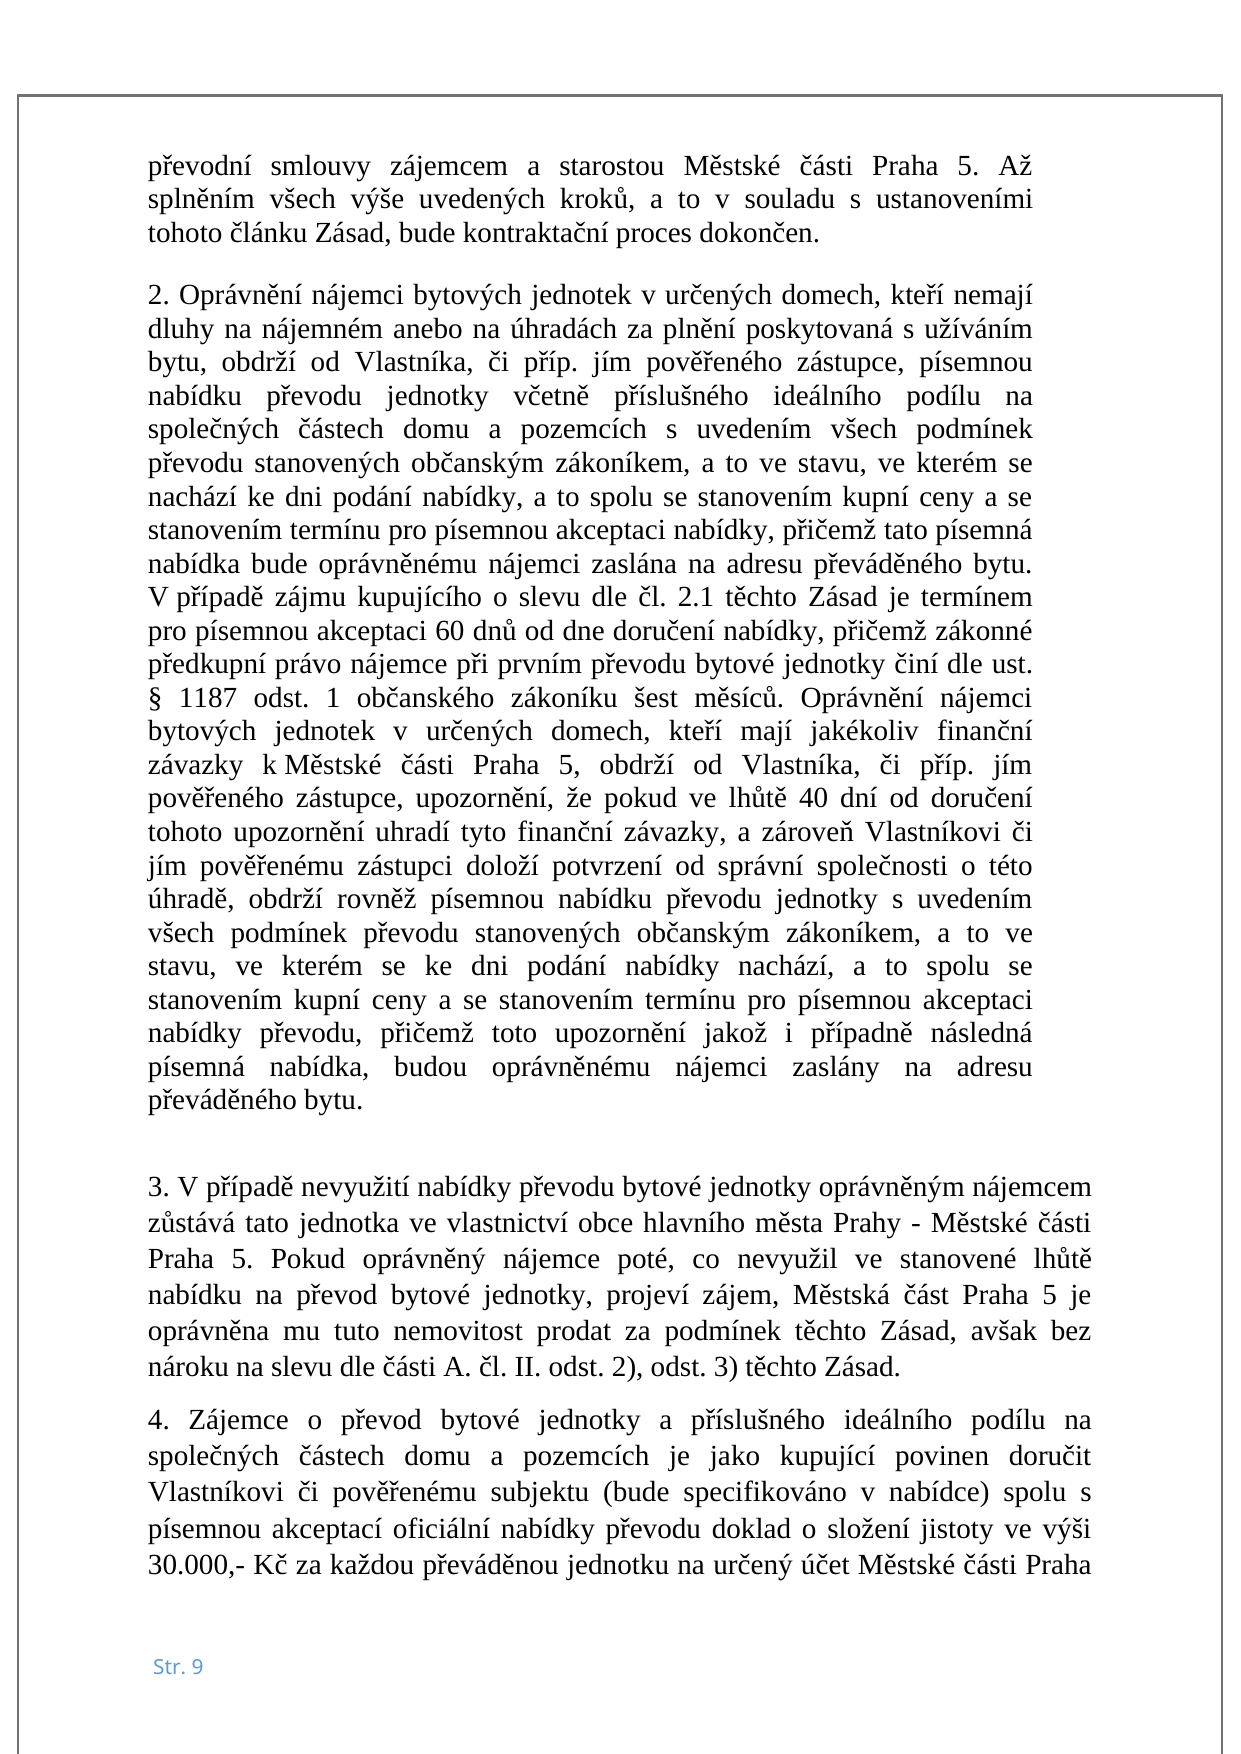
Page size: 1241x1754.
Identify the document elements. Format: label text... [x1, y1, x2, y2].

text 3. V případě nevyužití nabídky převodu bytové jednotky oprávněným nájemcem zůstává tato jednotka ve vlastnictví obce hlavního města Prahy - Městské části Praha 5. Pokud oprávněný nájemce poté, co nevyužil ve stanovené lhůtě nabídku na převod bytové jednotky, projeví zájem, Městská část Praha 5 je oprávněna mu tuto nemovitost prodat za podmínek těchto Zásad, avšak bez nároku na slevu dle části A. čl. II. odst. 2), odst. 3) těchto Zásad. [148, 1169, 1093, 1383]
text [148, 1402, 1093, 1580]
text 2. Oprávnění nájemci bytových jednotek v určených domech, kteří nemají dluhy na nájemném anebo na úhradách za plnění poskytovaná s užíváním bytu, obdrží od Vlastníka, či příp. jím pověřeného zástupce, písemnou nabídku převodu jednotky včetně příslušného ideálního podílu na společných částech domu a pozemcích s uvedením všech podmínek převodu stanovených občanským zákoníkem, a to ve stavu, ve kterém se nachází ke dni podání nabídky, a to spolu se stanovením kupní ceny a se stanovením termínu pro písemnou akceptaci nabídky, přičemž tato písemná nabídka bude oprávněnému nájemci zaslána na adresu převáděného bytu. V případě zájmu kupujícího o slevu dle čl. 2.1 těchto Zásad je termínem pro písemnou akceptaci 60 dnů od dne doručení nabídky, přičemž zákonné předkupní právo nájemce při prvním převodu bytové jednotky činí dle ust. § 1187 odst. 1 občanského zákoníku šest měsíců. Oprávnění nájemci bytových jednotek v určených domech, kteří mají jakékoliv finanční závazky k Městské části Praha 5, obdrží od Vlastníka, či příp. jím pověřeného zástupce, upozornění, že pokud ve lhůtě 40 dní od doručení tohoto upozornění uhradí tyto finanční závazky, a zároveň Vlastníkovi či jím pověřenému zástupci doloží potvrzení od správní společnosti o této úhradě, obdrží rovněž písemnou nabídku převodu jednotky s uvedením všech podmínek převodu stanovených občanským zákoníkem, a to ve stavu, ve kterém se ke dni podání nabídky nachází, a to spolu se stanovením kupní ceny a se stanovením termínu pro písemnou akceptaci nabídky převodu, přičemž toto upozornění jakož i případně následná písemná nabídka, budou oprávněnému nájemci zaslány na adresu převáděného bytu. [148, 277, 1033, 1116]
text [148, 148, 1033, 248]
